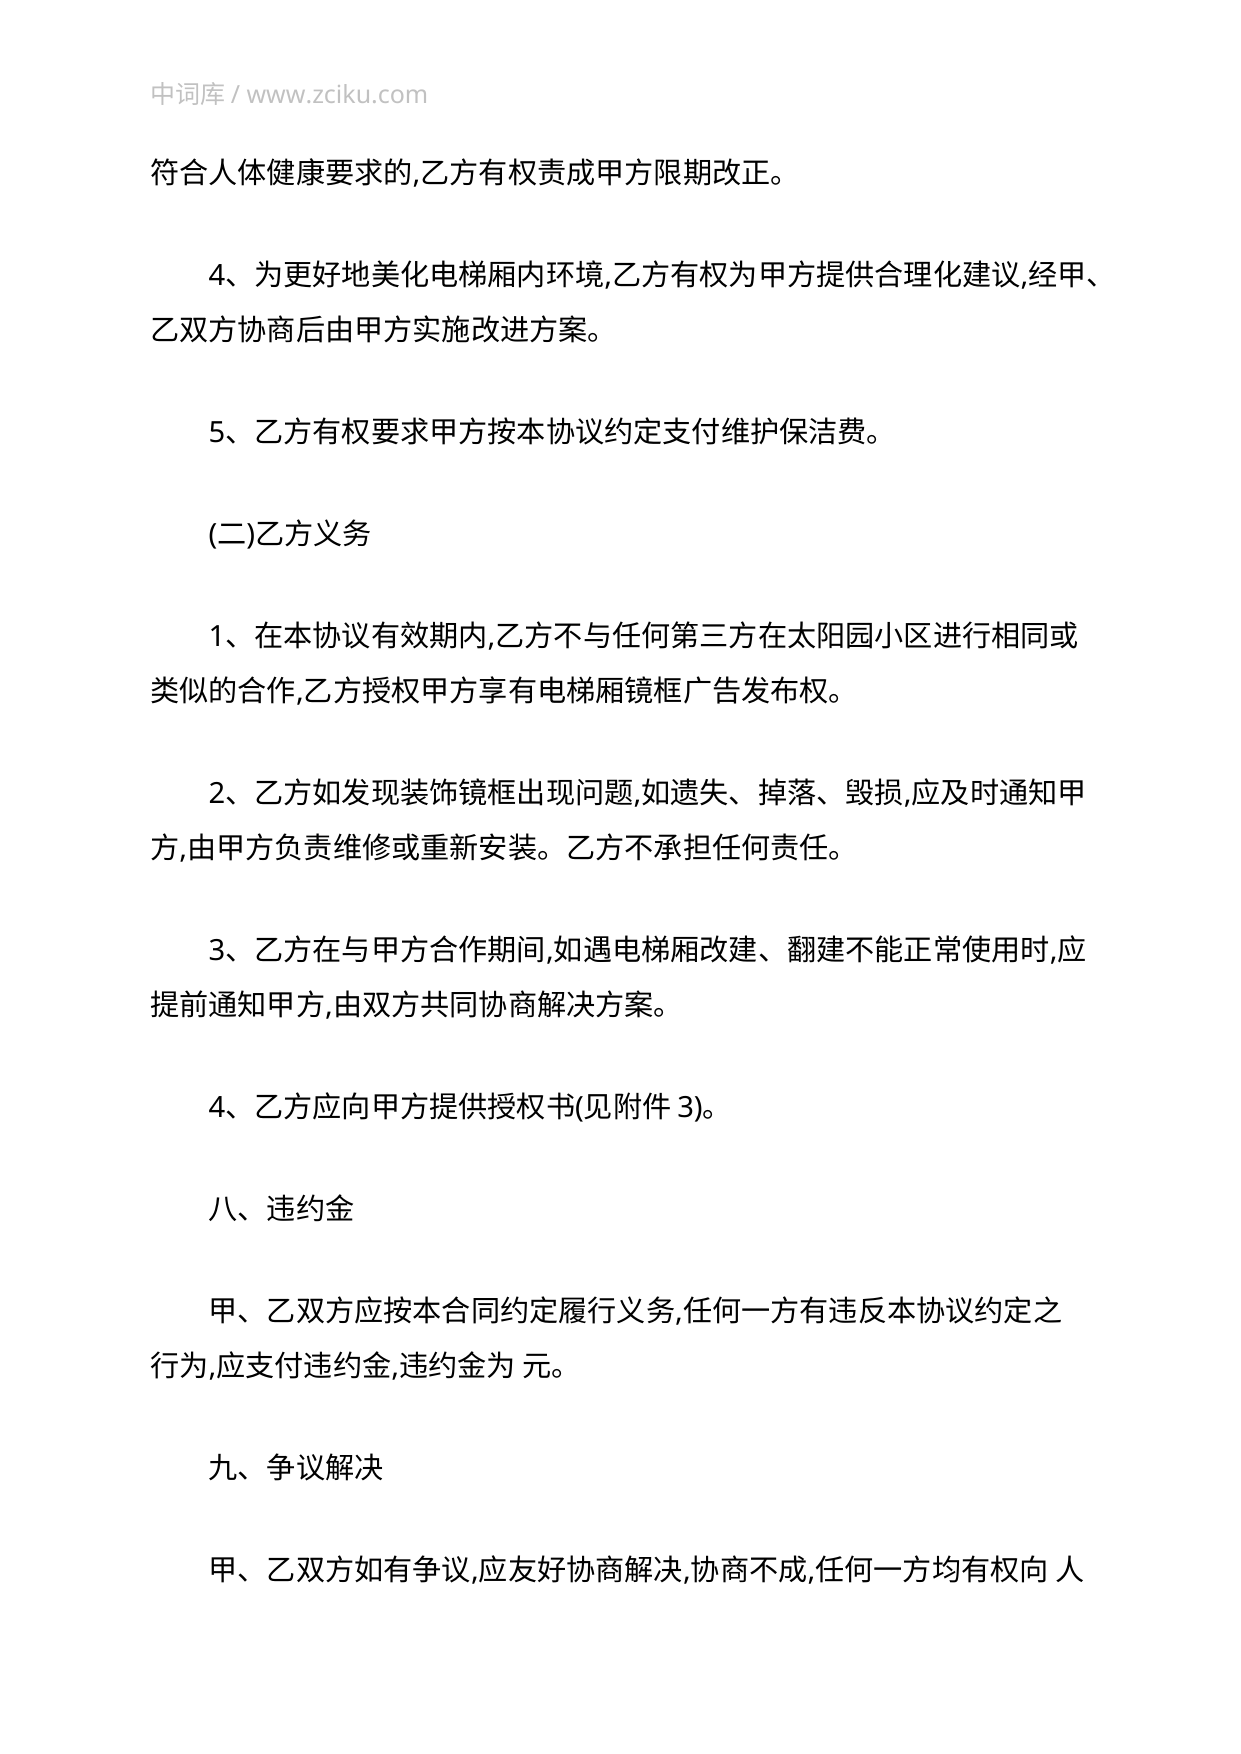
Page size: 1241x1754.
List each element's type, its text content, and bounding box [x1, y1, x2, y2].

text 5、乙方有权要求甲方按本协议约定支付维护保洁费。 [150, 409, 1090, 451]
text 3、乙方在与甲方合作期间,如遇电梯厢改建、翻建不能正常使用时,应提前通知甲方,由双方共同协商解决方案。 [150, 927, 1090, 1024]
text 2、乙方如发现装饰镜框出现问题,如遗失、掉落、毁损,应及时通知甲方,由甲方负责维修或重新安装。乙方不承担任何责任。 [150, 770, 1090, 867]
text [150, 150, 1090, 192]
text (二)乙方义务 [150, 511, 1090, 553]
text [150, 1546, 1090, 1588]
text 4、为更好地美化电梯厢内环境,乙方有权为甲方提供合理化建议,经甲、乙双方协商后由甲方实施改进方案。 [150, 252, 1090, 349]
text 九、争议解决 [150, 1444, 1090, 1487]
text 1、在本协议有效期内,乙方不与任何第三方在太阳园小区进行相同或类似的合作,乙方授权甲方享有电梯厢镜框广告发布权。 [150, 613, 1090, 710]
text 甲、乙双方应按本合同约定履行义务,任何一方有违反本协议约定之行为,应支付违约金,违约金为 元。 [150, 1287, 1090, 1385]
text 八、违约金 [150, 1186, 1090, 1228]
text 4、乙方应向甲方提供授权书(见附件3)。 [150, 1084, 1090, 1126]
